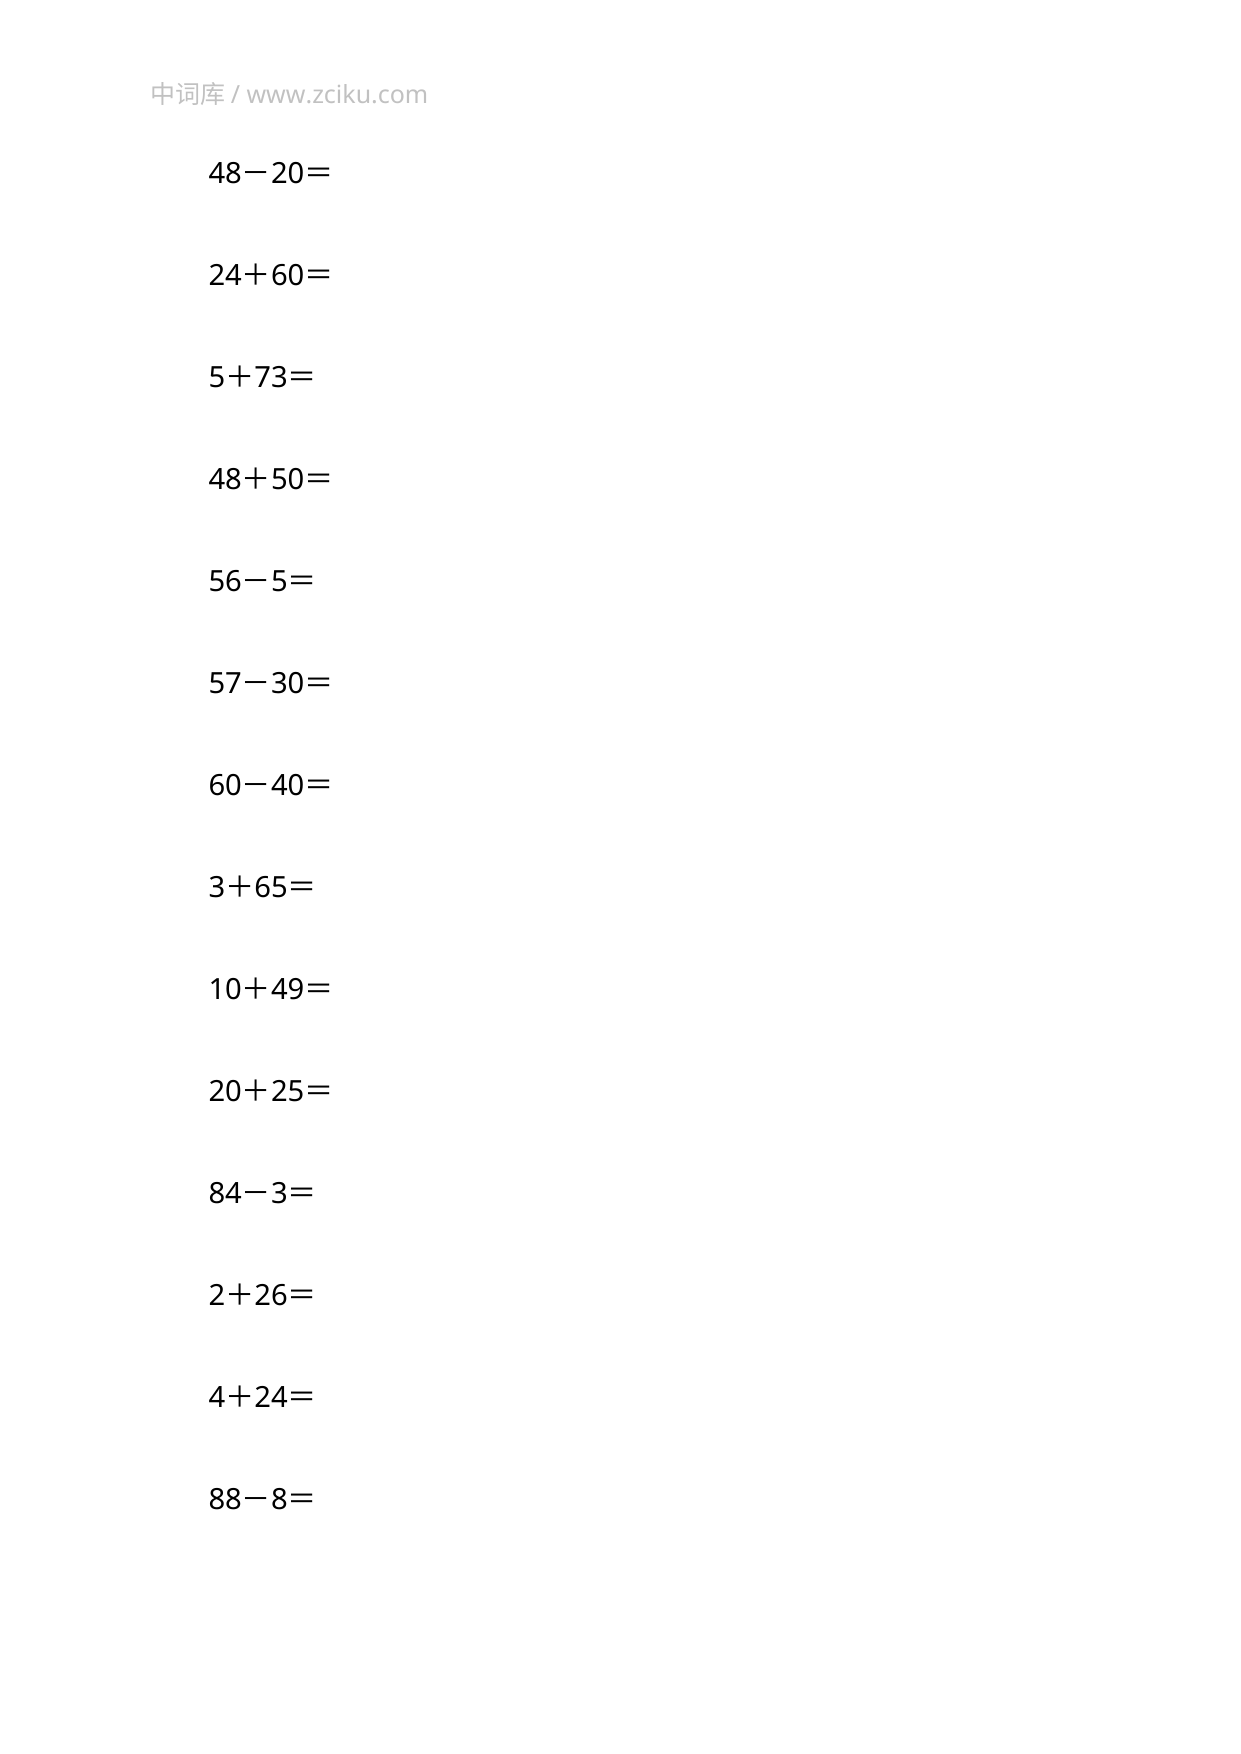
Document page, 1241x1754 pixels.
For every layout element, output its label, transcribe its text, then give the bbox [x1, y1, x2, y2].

text 20＋25＝ [150, 1068, 1090, 1110]
text 60－40＝ [150, 762, 1090, 804]
text 57－30＝ [150, 660, 1090, 702]
text 48＋50＝ [150, 456, 1090, 498]
text 3＋65＝ [150, 864, 1090, 906]
text 48－20＝ [150, 150, 1090, 192]
text 56－5＝ [150, 558, 1090, 600]
text 4＋24＝ [150, 1374, 1090, 1416]
text 84－3＝ [150, 1170, 1090, 1212]
text 10＋49＝ [150, 966, 1090, 1008]
text 88－8＝ [150, 1476, 1090, 1518]
text 5＋73＝ [150, 354, 1090, 396]
text 2＋26＝ [150, 1272, 1090, 1314]
text 24＋60＝ [150, 252, 1090, 294]
